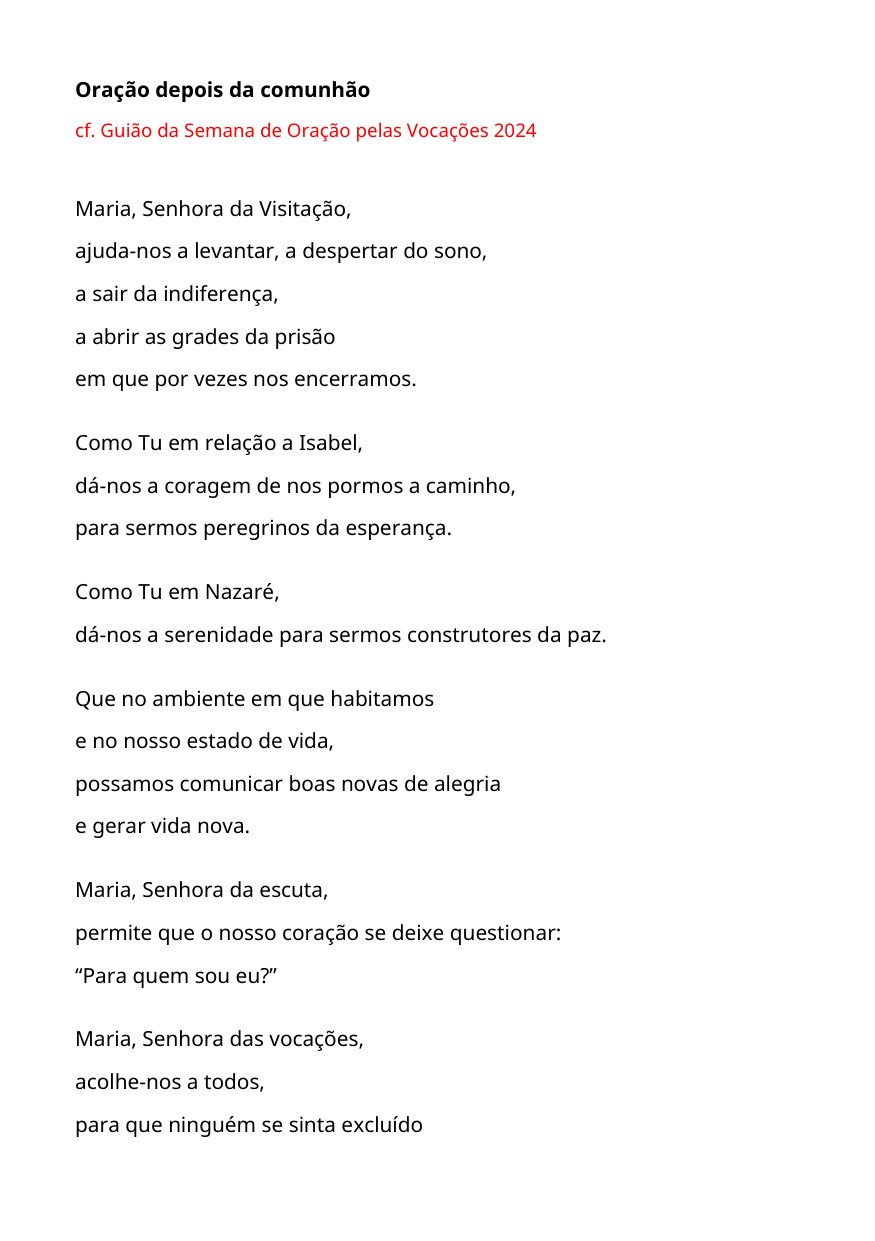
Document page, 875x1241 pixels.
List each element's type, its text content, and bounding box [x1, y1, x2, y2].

text Maria, Senhora da Visitação, [75, 194, 799, 222]
text “Para quem sou eu?” [75, 961, 799, 989]
text Que no ambiente em que habitamos [75, 684, 799, 712]
text permite que o nosso coração se deixe questionar: [75, 918, 799, 947]
text para sermos peregrinos da esperança. [75, 513, 799, 542]
text cf. Guião da Semana de Oração pelas Vocações 2024 [75, 118, 799, 143]
text possamos comunicar boas novas de alegria [75, 769, 799, 797]
text acolhe-nos a todos, [75, 1067, 799, 1096]
text para que ninguém se sinta excluído [75, 1110, 799, 1138]
text a sair da indiferença, [75, 279, 799, 308]
text ajuda-nos a levantar, a despertar do sono, [75, 237, 799, 265]
text Maria, Senhora das vocações, [75, 1024, 799, 1053]
text em que por vezes nos encerramos. [75, 364, 799, 393]
text dá-nos a serenidade para sermos construtores da paz. [75, 620, 799, 648]
text Como Tu em relação a Isabel, [75, 428, 799, 457]
text Maria, Senhora da escuta, [75, 876, 799, 904]
text Oração depois da comunhão [75, 75, 799, 103]
text e no nosso estado de vida, [75, 726, 799, 755]
text dá-nos a coragem de nos pormos a caminho, [75, 471, 799, 499]
text e gerar vida nova. [75, 812, 799, 840]
text Como Tu em Nazaré, [75, 577, 799, 606]
text a abrir as grades da prisão [75, 322, 799, 350]
